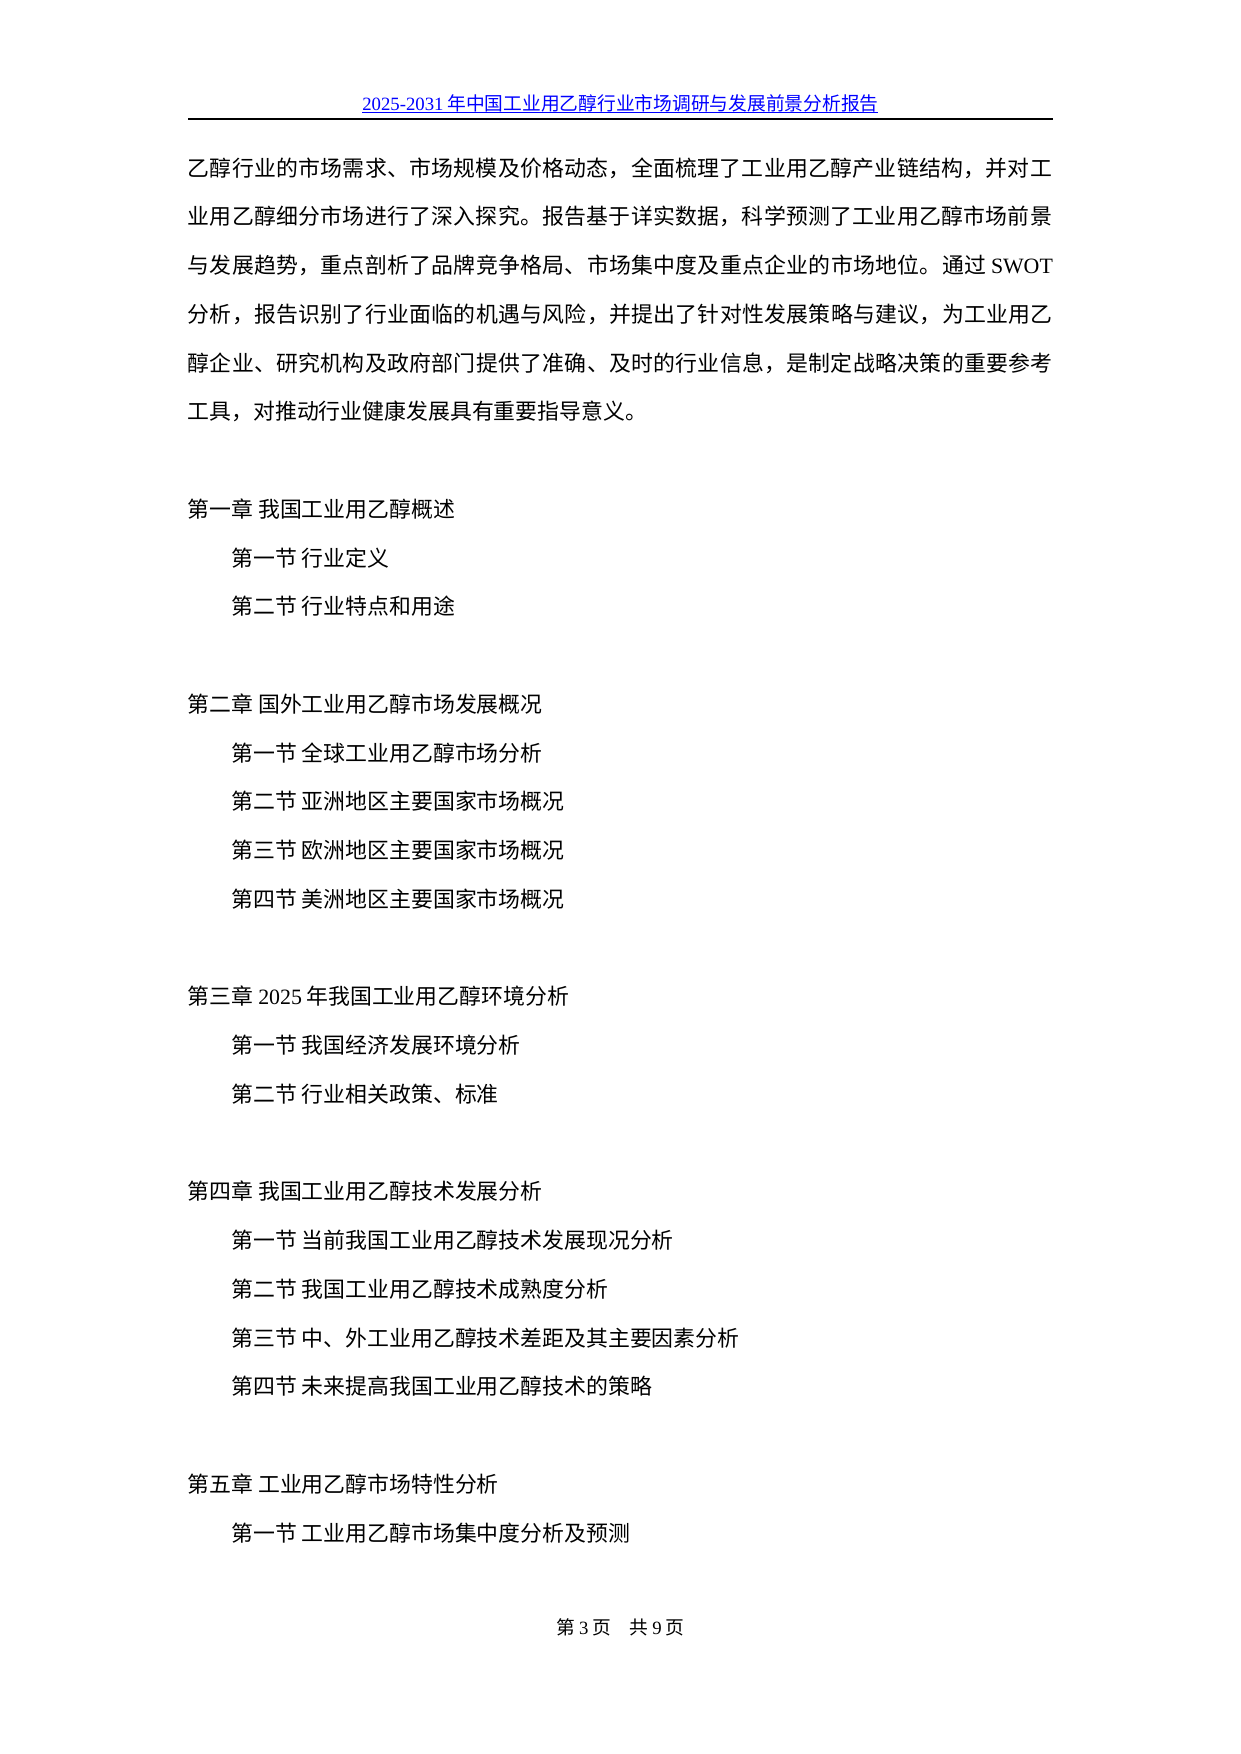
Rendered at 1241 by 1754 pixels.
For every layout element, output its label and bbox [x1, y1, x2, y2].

text [187, 150, 1053, 1548]
